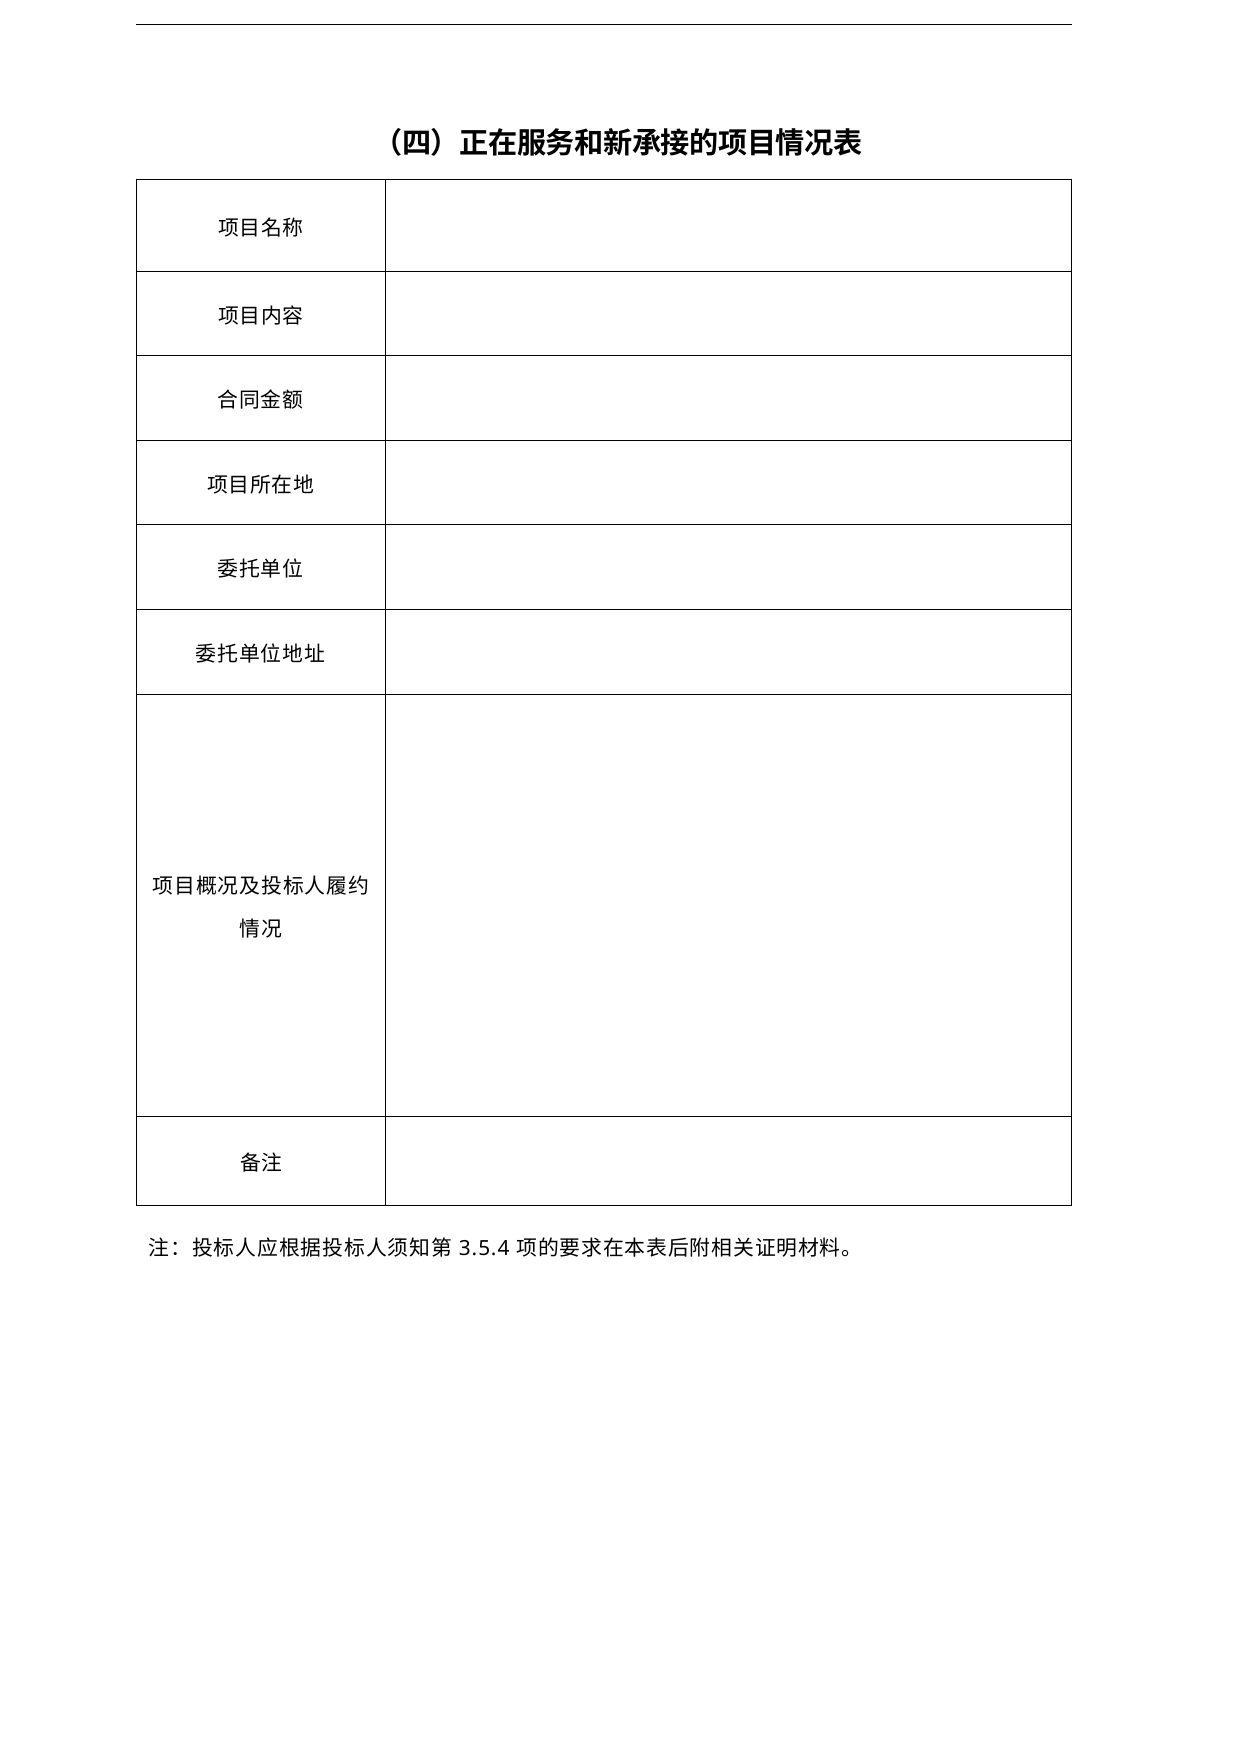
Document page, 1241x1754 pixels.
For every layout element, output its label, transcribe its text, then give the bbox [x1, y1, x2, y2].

table_cell 合同金额 [137, 356, 385, 440]
table_cell [386, 272, 1071, 355]
table_cell [386, 525, 1071, 609]
table_cell 项目所在地 [137, 441, 385, 524]
table_cell [386, 1117, 1071, 1205]
table_header [386, 180, 1071, 271]
table_cell [386, 441, 1071, 524]
table_cell 项目内容 [137, 272, 385, 355]
text （四）正在服务和新承接的项目情况表 [373, 122, 1072, 161]
table_cell 委托单位 [137, 525, 385, 609]
table_cell 项目概况及投标人履约情况 [137, 695, 385, 1116]
table_cell [386, 356, 1071, 440]
table_cell [386, 610, 1071, 694]
text 注：投标人应根据投标人须知第 3.5.4 项的要求在本表后附相关证明材料。 [148, 1232, 1072, 1261]
table_cell 备注 [137, 1117, 385, 1205]
table_header 项目名称 [137, 180, 385, 271]
table_cell [386, 695, 1071, 1116]
table_cell 委托单位地址 [137, 610, 385, 694]
